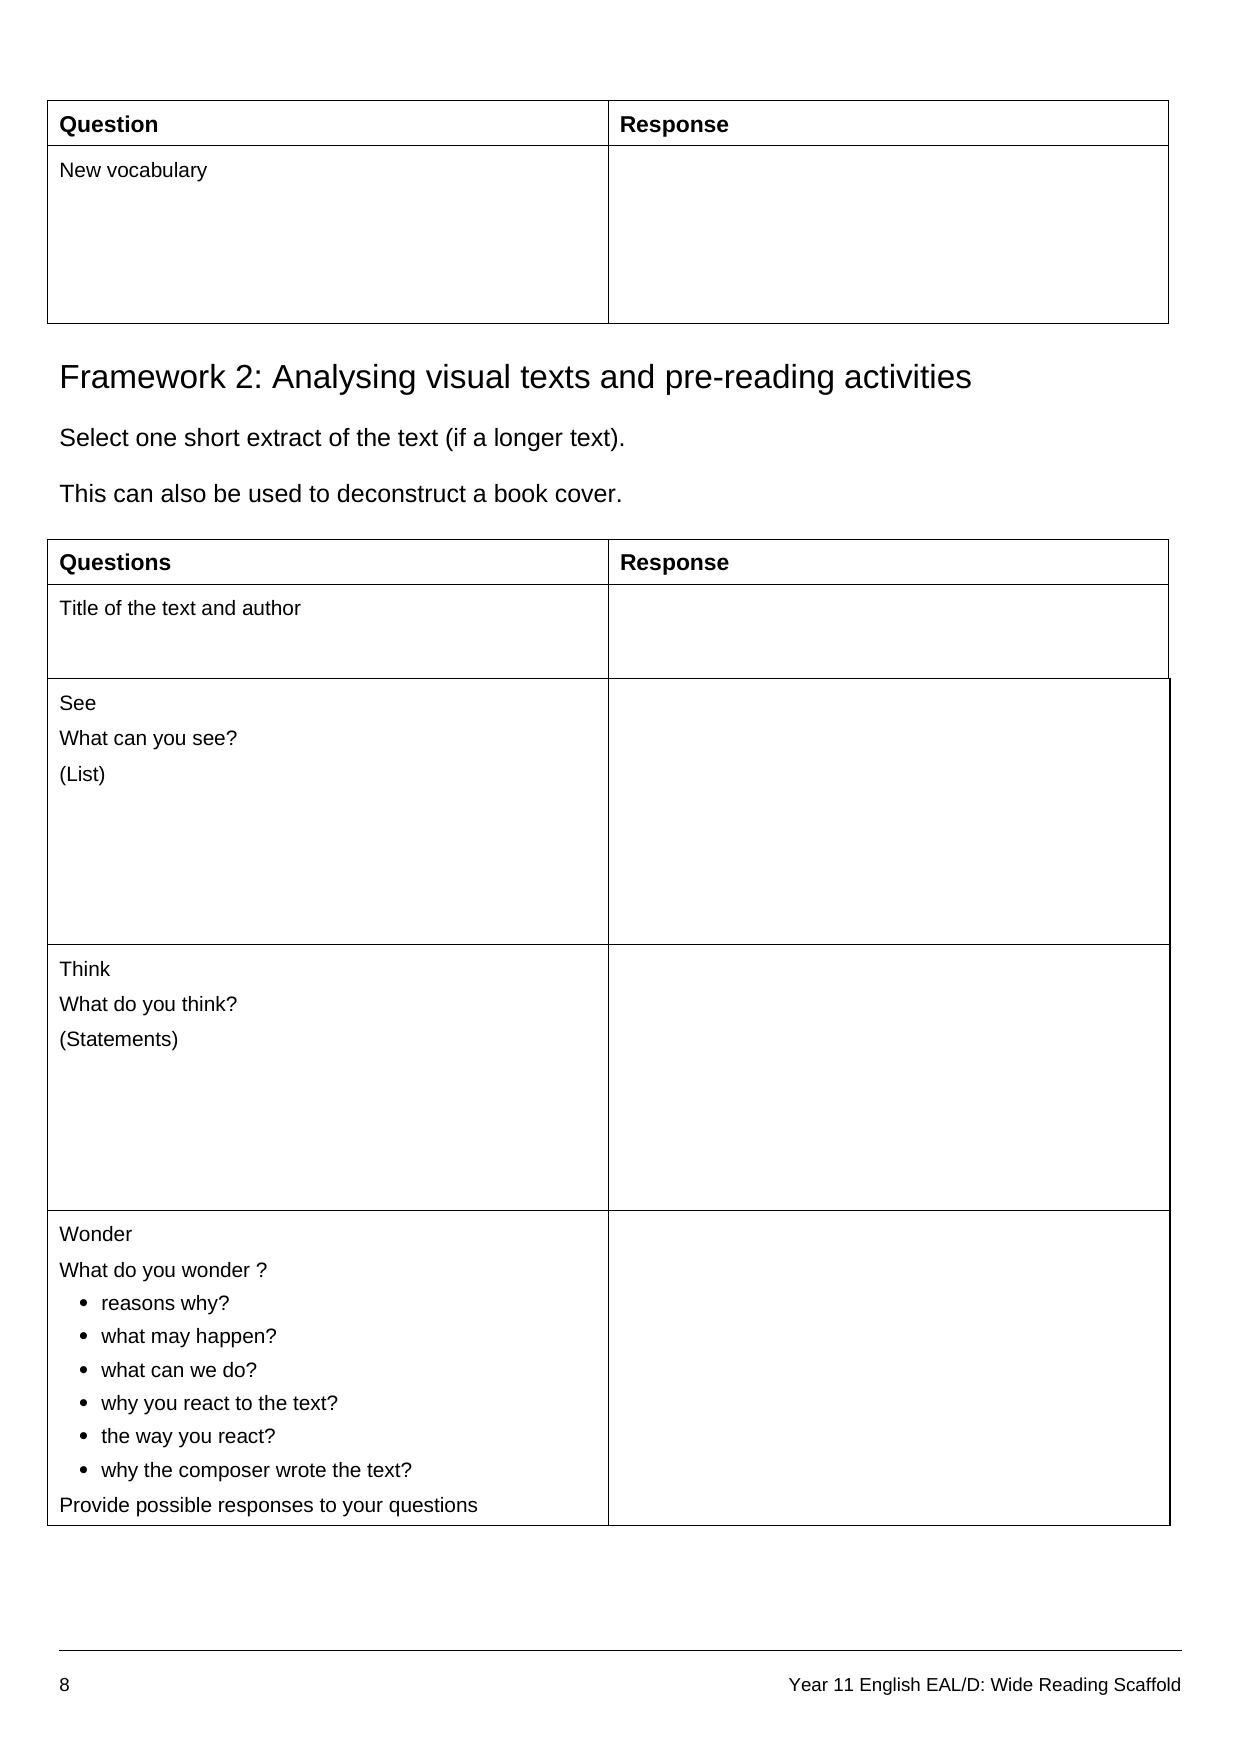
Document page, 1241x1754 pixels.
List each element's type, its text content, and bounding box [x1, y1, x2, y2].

table_header Questions [48, 540, 608, 584]
table_cell Wonder What do you wonder ? reasons why? what may happen? what can we do? why you react to the text? the way you react? why the composer wrote the text? Provide possible responses to your questions [48, 1211, 608, 1525]
table_cell [609, 146, 1168, 322]
table_header Response [609, 101, 1168, 145]
table_cell New vocabulary [48, 146, 608, 322]
table_cell Think What do you think? (Statements) [48, 945, 608, 1210]
table_cell See What can you see? (List) [48, 679, 608, 944]
text Select one short extract of the text (if a longer text). [59, 420, 1181, 451]
table_cell [609, 1211, 1169, 1525]
table_cell [609, 679, 1169, 944]
table_header Question [48, 101, 608, 145]
text This can also be used to deconstruct a book cover. [59, 476, 1181, 508]
subtitle Framework 2: Analysing visual texts and pre-reading activities [59, 357, 1181, 395]
table_cell [609, 585, 1168, 678]
table_cell [609, 945, 1169, 1210]
table_header Response [609, 540, 1168, 584]
table_cell Title of the text and author [48, 585, 608, 678]
